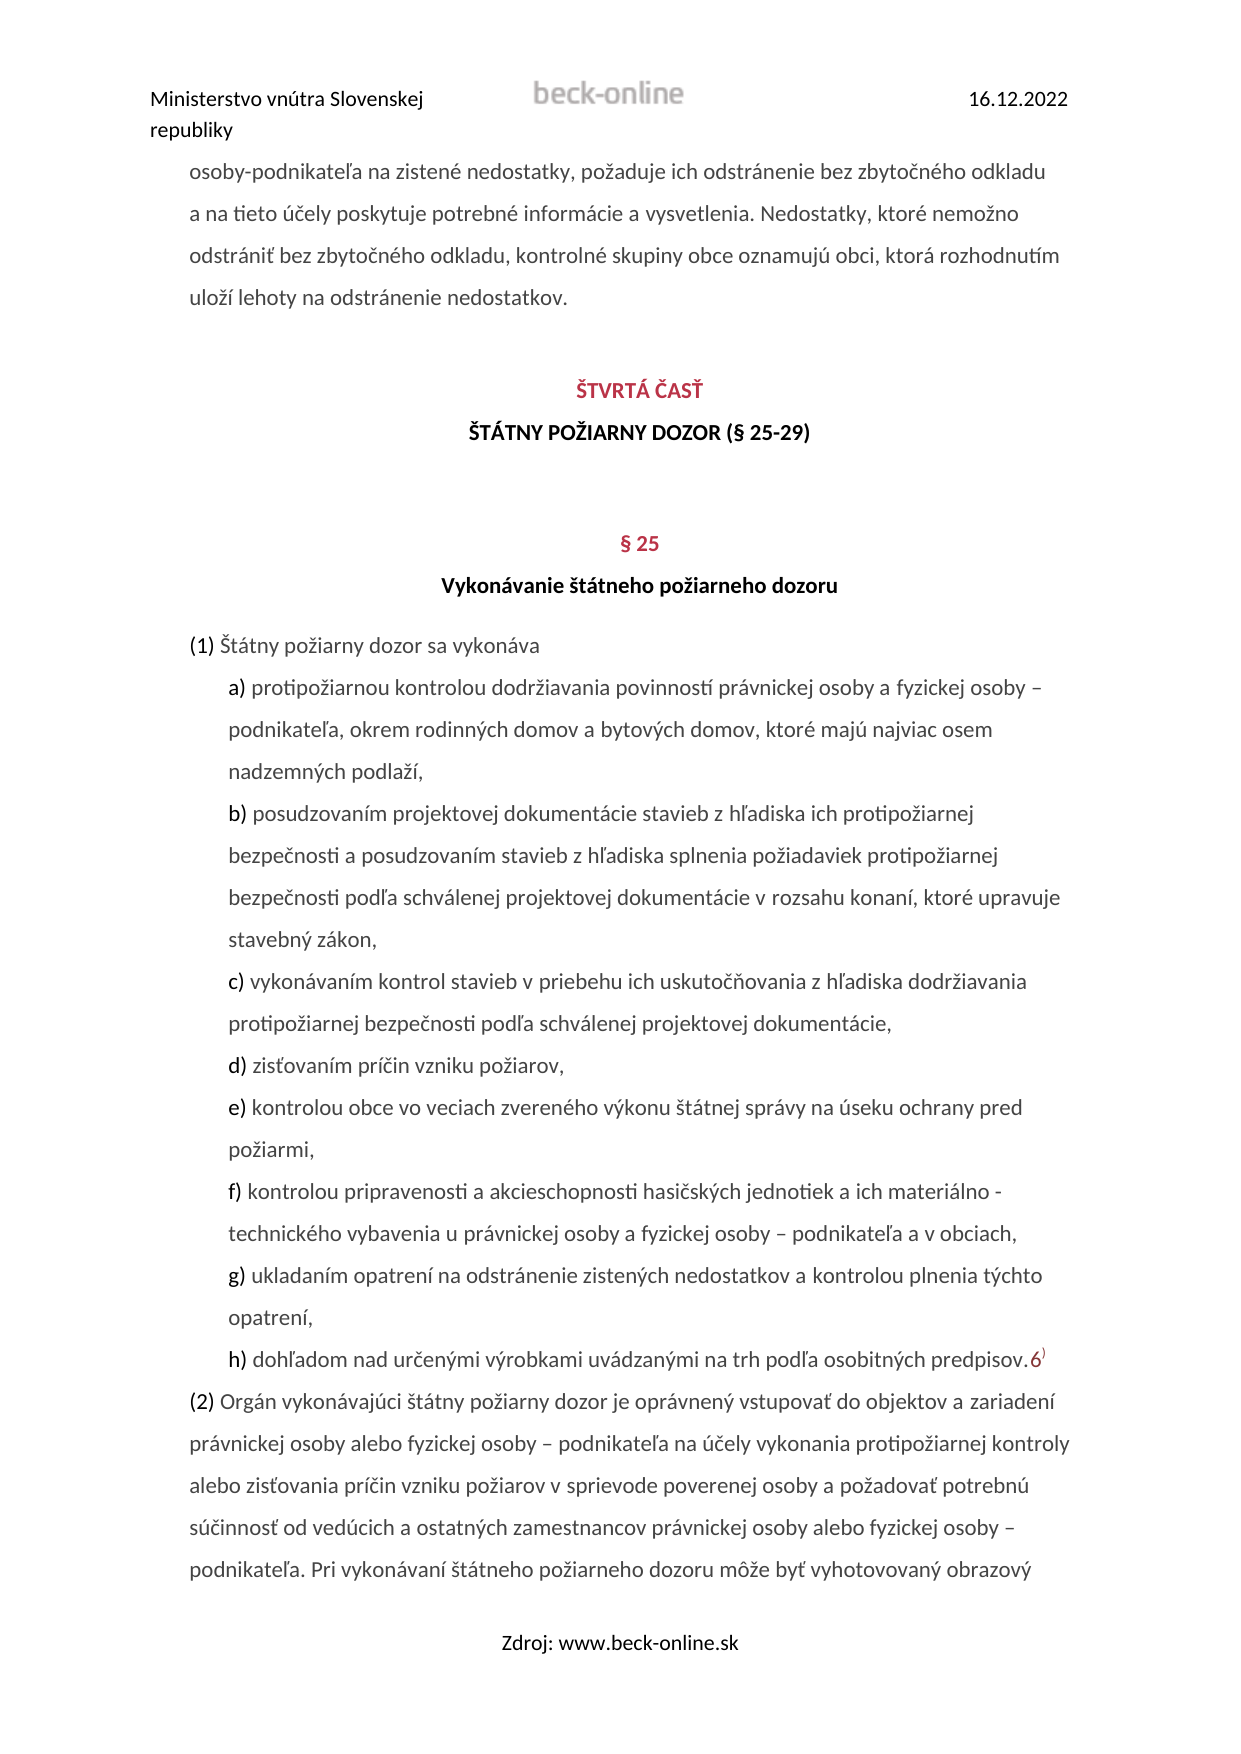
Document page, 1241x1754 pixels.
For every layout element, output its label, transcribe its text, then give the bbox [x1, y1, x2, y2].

text h) dohľadom nad určenými výrobkami uvádzanými na trh podľa osobitných predpisov.6) [228, 1345, 1090, 1373]
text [189, 157, 1090, 311]
text Vykonávanie štátneho požiarneho dozoru [189, 571, 1090, 599]
text a) protipožiarnou kontrolou dodržiavania povinností právnickej osoby a fyzickej osoby – podnikateľa, okrem rodinných domov a bytových domov, ktoré majú najviac osem nadzemných podlaží, [228, 673, 1090, 785]
text d) zisťovaním príčin vzniku požiarov, [228, 1051, 1090, 1079]
picture [528, 73, 690, 109]
text b) posudzovaním projektovej dokumentácie stavieb z hľadiska ich protipožiarnej bezpečnosti a posudzovaním stavieb z hľadiska splnenia požiadaviek protipožiarnej bezpečnosti podľa schválenej projektovej dokumentácie v rozsahu konaní, ktoré upravuje stavebný zákon, [228, 799, 1090, 953]
text ŠTVRTÁ ČASŤ [189, 376, 1090, 404]
text c) vykonávaním kontrol stavieb v priebehu ich uskutočňovania z hľadiska dodržiavania protipožiarnej bezpečnosti podľa schválenej projektovej dokumentácie, [228, 967, 1090, 1037]
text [189, 1387, 1090, 1583]
text e) kontrolou obce vo veciach zvereného výkonu štátnej správy na úseku ochrany pred požiarmi, [228, 1093, 1090, 1163]
text ŠTÁTNY POŽIARNY DOZOR (§ 25-29) [189, 418, 1090, 446]
text g) ukladaním opatrení na odstránenie zistených nedostatkov a kontrolou plnenia týchto opatrení, [228, 1261, 1090, 1331]
text f) kontrolou pripravenosti a akcieschopnosti hasičských jednotiek a ich materiálno -technického vybavenia u právnickej osoby a fyzickej osoby – podnikateľa a v obciach, [228, 1177, 1090, 1247]
text § 25 [189, 529, 1090, 557]
text (1) Štátny požiarny dozor sa vykonáva [189, 631, 1090, 659]
